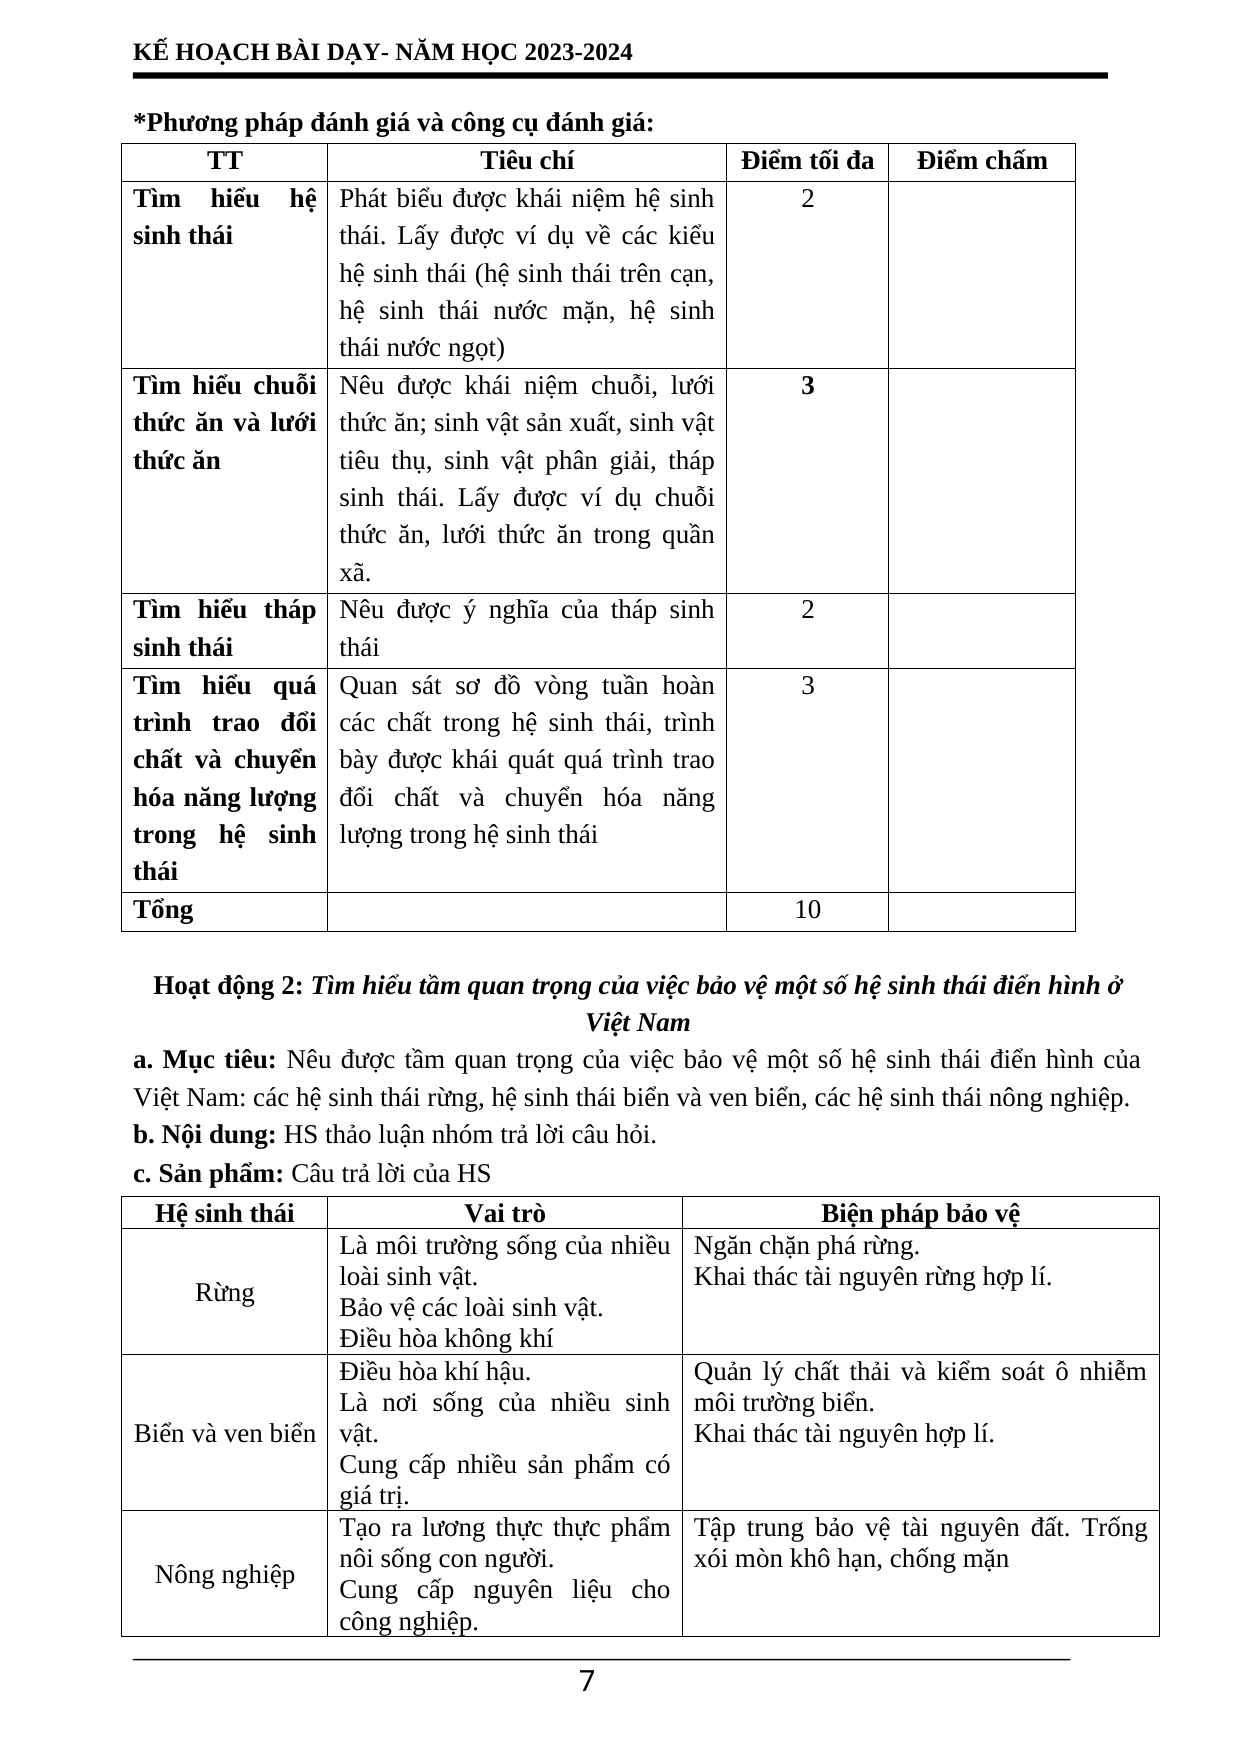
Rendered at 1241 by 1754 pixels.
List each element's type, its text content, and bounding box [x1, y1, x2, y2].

table_cell [889, 893, 1075, 931]
table_header Điểm tối đa [727, 144, 888, 181]
text c. Sản phẩm: Câu trả lời của HS [133, 1157, 1143, 1188]
table_cell [889, 182, 1075, 368]
table_cell Điều hòa khí hậu. Là nơi sống của nhiều sinh vật. Cung cấp nhiều sản phẩm có giá trị. [328, 1355, 682, 1510]
text Hoạt động 2: Tìm hiểu tầm quan trọng của việc bảo vệ một số hệ sinh thái điển hình ở Việt Nam [133, 969, 1143, 1037]
table_cell Quan sát sơ đồ vòng tuần hoàn các chất trong hệ sinh thái, trình bày được khái quát quá trình trao đổi chất và chuyển hóa năng lượng trong hệ sinh thái [328, 669, 726, 892]
table_cell Rừng [122, 1229, 327, 1353]
table_cell Nêu được ý nghĩa của tháp sinh thái [328, 594, 726, 668]
table_cell Phát biểu được khái niệm hệ sinh thái. Lấy được ví dụ về các kiểu hệ sinh thái (hệ sinh thái trên cạn, hệ sinh thái nước mặn, hệ sinh thái nước ngọt) [328, 182, 726, 368]
table_cell Biển và ven biển [122, 1355, 327, 1510]
table_cell Tìm hiểu quá trình trao đổi chất và chuyển hóa năng lượng trong hệ sinh thái [122, 669, 327, 892]
table_cell Nông nghiệp [122, 1511, 327, 1636]
table_header Hệ sinh thái [122, 1197, 327, 1228]
table_cell 10 [727, 893, 888, 931]
table_cell 3 [727, 369, 888, 593]
table_cell [889, 669, 1075, 892]
table_header Điểm chấm [889, 144, 1075, 181]
table_cell Là môi trường sống của nhiều loài sinh vật. Bảo vệ các loài sinh vật. Điều hòa không khí [328, 1229, 682, 1353]
text b. Nội dung: HS thảo luận nhóm trả lời câu hỏi. [133, 1118, 1143, 1149]
table_cell Nêu được khái niệm chuỗi, lưới thức ăn; sinh vật sản xuất, sinh vật tiêu thụ, sinh vật phân giải, tháp sinh thái. Lấy được ví dụ chuỗi thức ăn, lưới thức ăn trong quần xã. [328, 369, 726, 593]
table_cell Tạo ra lương thực thực phẩm nôi sống con người. Cung cấp nguyên liệu cho công nghiệp. [328, 1511, 682, 1636]
table_cell 2 [727, 594, 888, 668]
table_cell Tổng [122, 893, 327, 931]
table_cell 2 [727, 182, 888, 368]
table_cell Tập trung bảo vệ tài nguyên đất. Trống xói mòn khô hạn, chống mặn [683, 1511, 1159, 1636]
table_cell Ngăn chặn phá rừng. Khai thác tài nguyên rừng hợp lí. [683, 1229, 1159, 1353]
table_header Vai trò [328, 1197, 682, 1228]
table_cell Tìm hiểu chuỗi thức ăn và lưới thức ăn [122, 369, 327, 593]
table_header Tiêu chí [328, 144, 726, 181]
table_cell Quản lý chất thải và kiểm soát ô nhiễm môi trường biển. Khai thác tài nguyên hợp lí. [683, 1355, 1159, 1510]
text *Phương pháp đánh giá và công cụ đánh giá: [133, 106, 1143, 137]
table_cell [328, 893, 726, 931]
table_cell Tìm hiểu hệ sinh thái [122, 182, 327, 368]
table_cell 3 [727, 669, 888, 892]
table_cell [889, 594, 1075, 668]
table_cell [889, 369, 1075, 593]
table_header Biện pháp bảo vệ [683, 1197, 1159, 1228]
text a. Mục tiêu: Nêu được tầm quan trọng của việc bảo vệ một số hệ sinh thái điển hình của Việt Nam: các hệ sinh thái rừng, hệ sinh thái biển và ven biển, các hệ sinh thái nông nghiệp. [133, 1043, 1143, 1112]
table_cell Tìm hiểu tháp sinh thái [122, 594, 327, 668]
table_header TT [122, 144, 327, 181]
